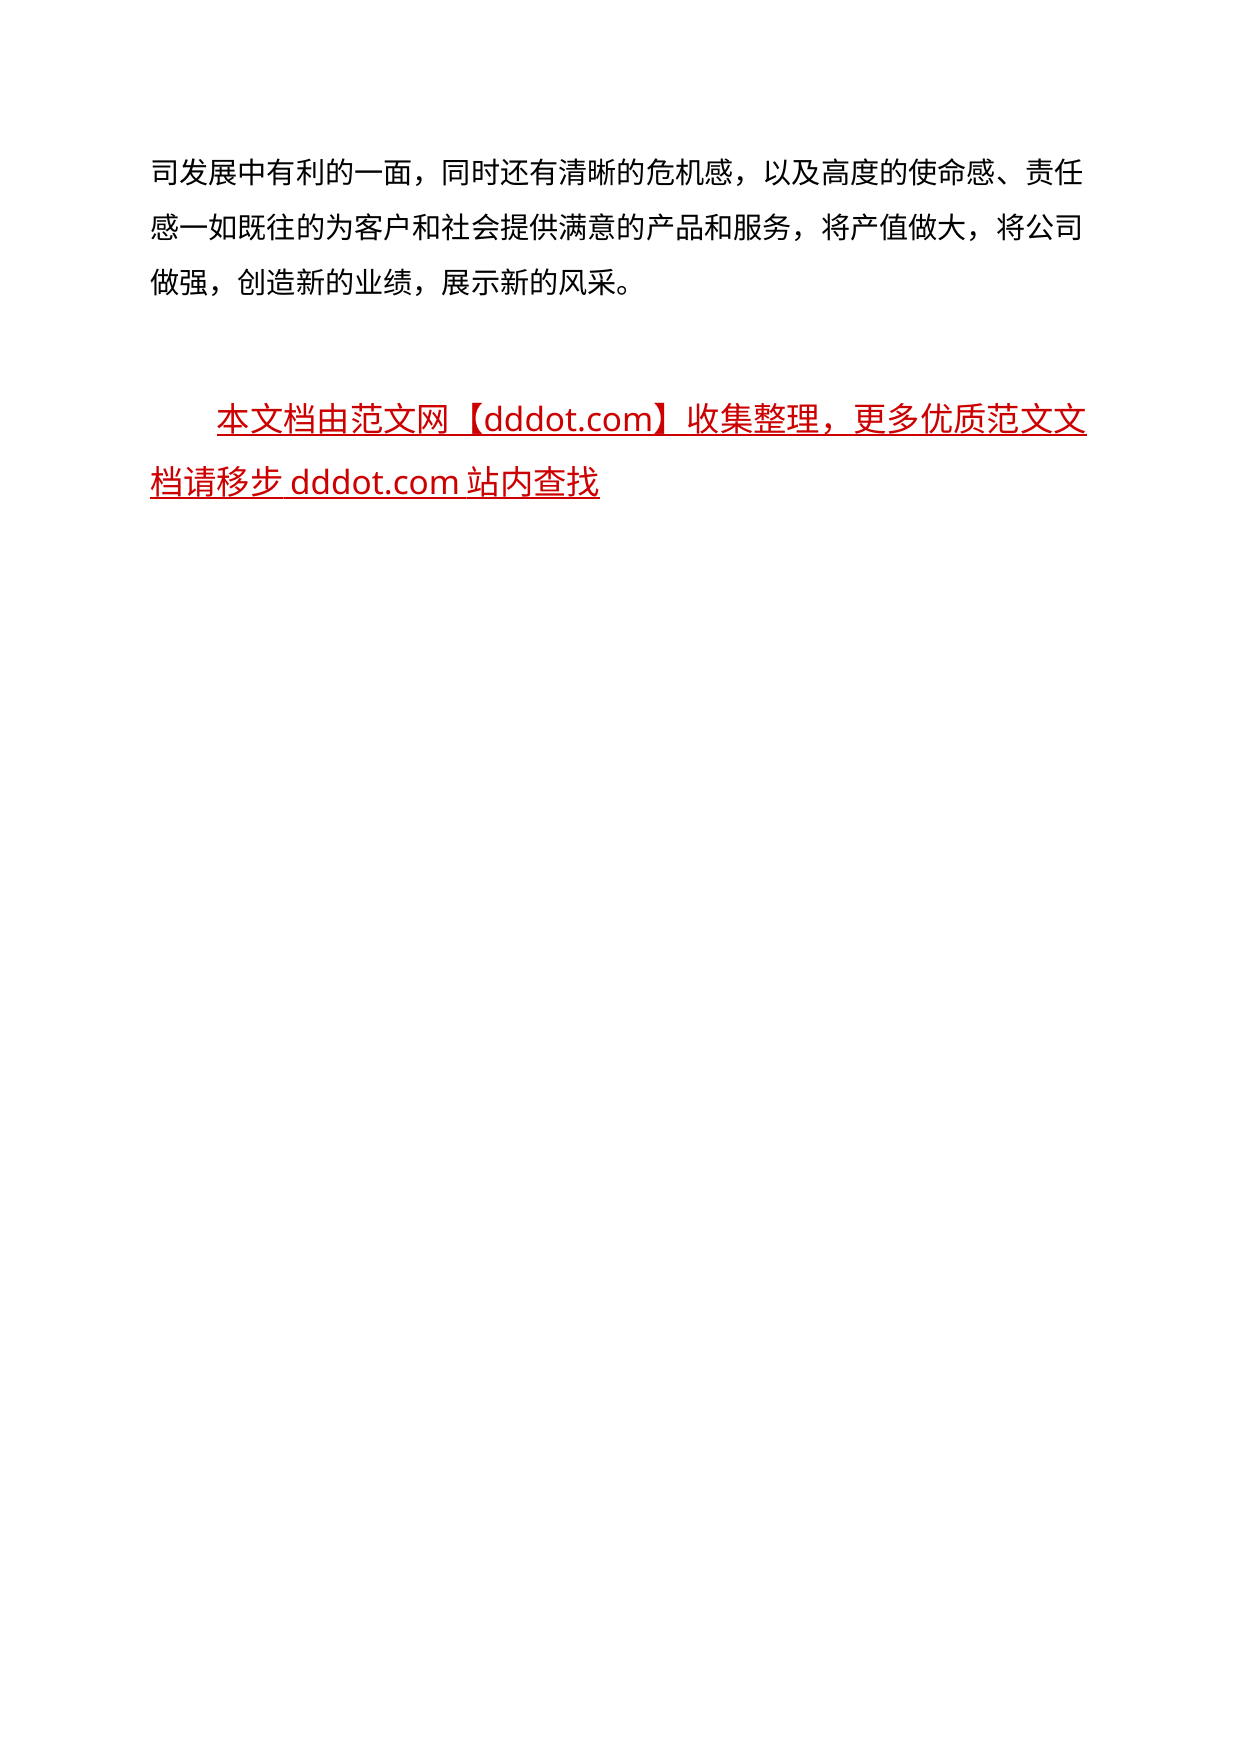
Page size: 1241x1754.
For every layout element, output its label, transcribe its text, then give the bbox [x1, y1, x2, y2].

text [150, 150, 1090, 302]
text 本文档由范文网【dddot.com】收集整理，更多优质范文文档请移步dddot.com站内查找 [150, 393, 1090, 504]
